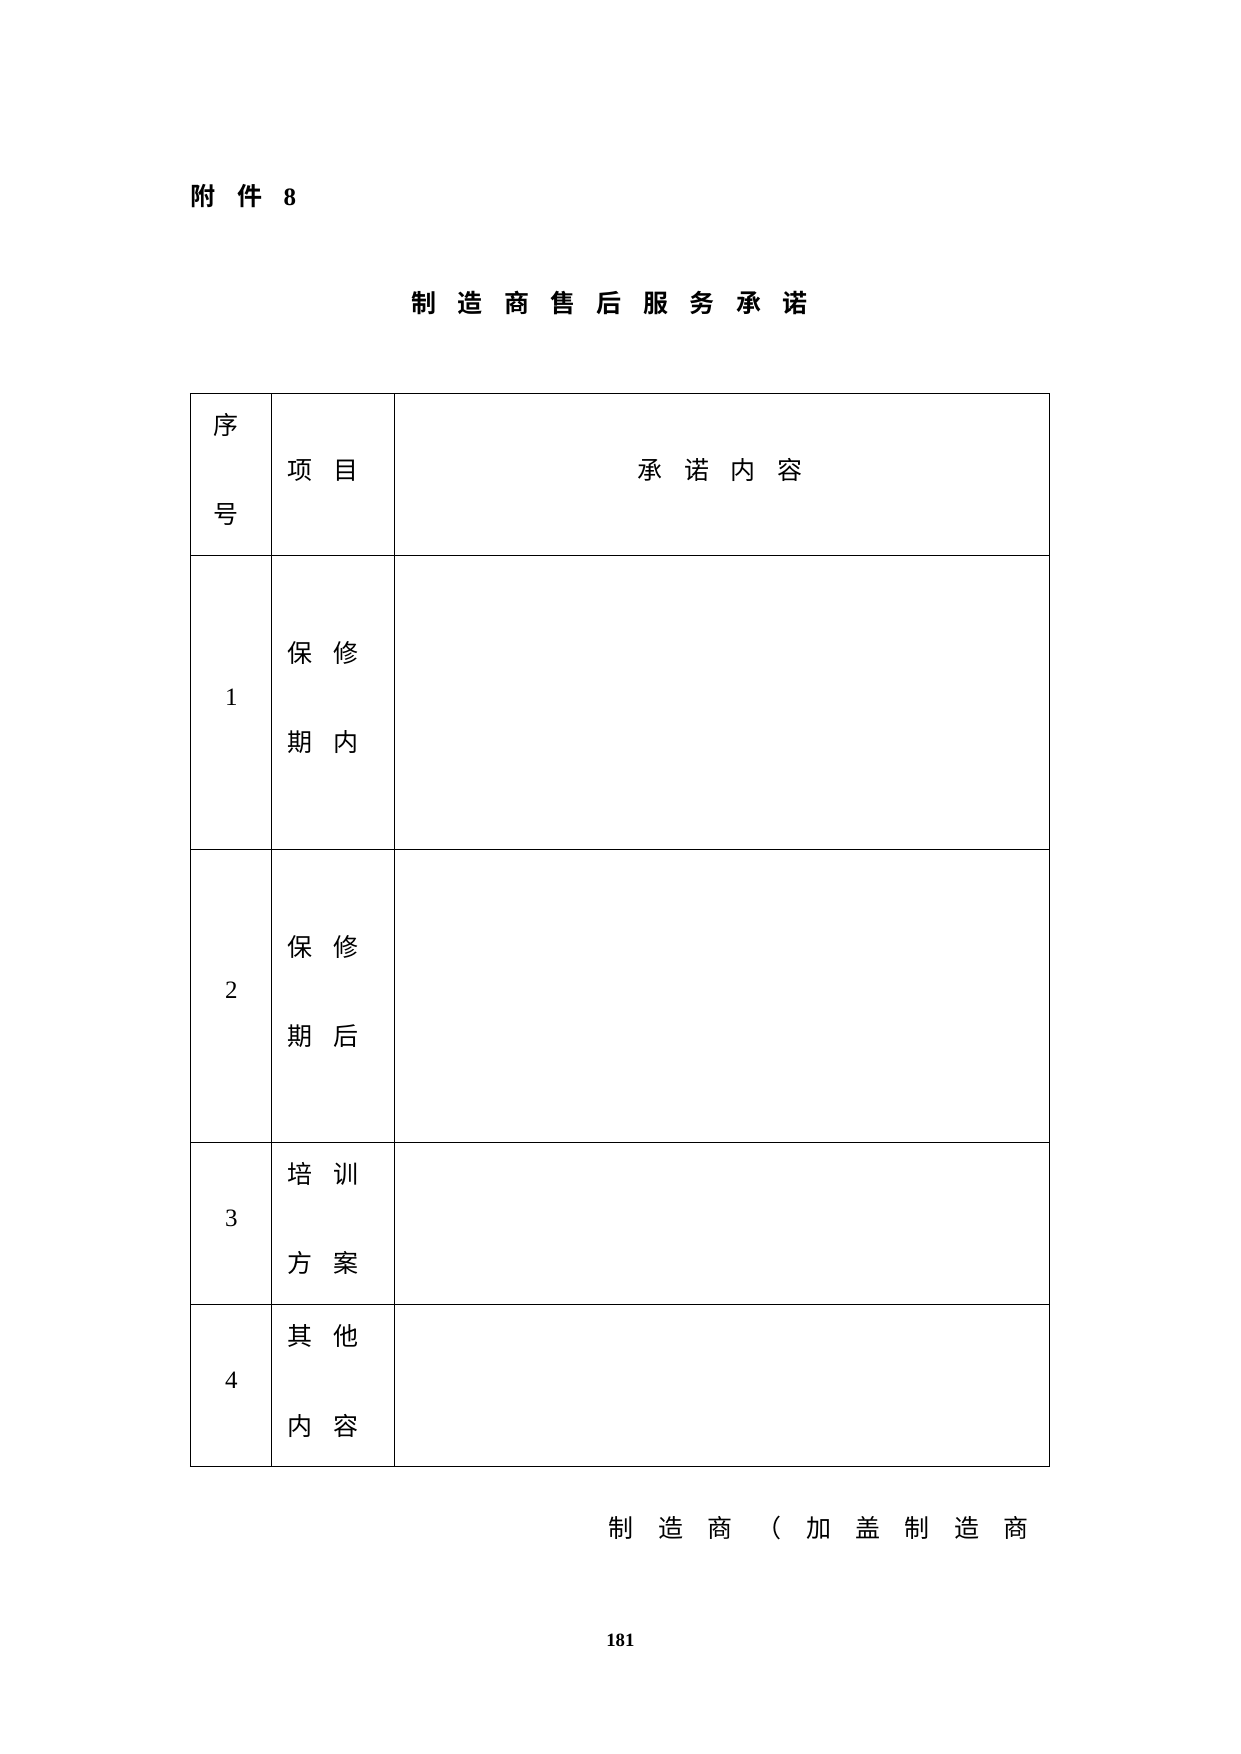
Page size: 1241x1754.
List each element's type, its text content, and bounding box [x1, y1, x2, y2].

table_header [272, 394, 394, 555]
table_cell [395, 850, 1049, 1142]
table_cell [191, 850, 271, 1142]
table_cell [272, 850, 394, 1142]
text 制造商（加盖制造商公章）： [190, 1497, 1050, 1556]
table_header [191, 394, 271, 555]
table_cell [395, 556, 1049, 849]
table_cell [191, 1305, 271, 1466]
text 附件8 [190, 164, 1050, 224]
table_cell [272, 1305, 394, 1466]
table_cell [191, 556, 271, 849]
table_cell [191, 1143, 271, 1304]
text 制造商售后服务承诺 [190, 272, 1050, 331]
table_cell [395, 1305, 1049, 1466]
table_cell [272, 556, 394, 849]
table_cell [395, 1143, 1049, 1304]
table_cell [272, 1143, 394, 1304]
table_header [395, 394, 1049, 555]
